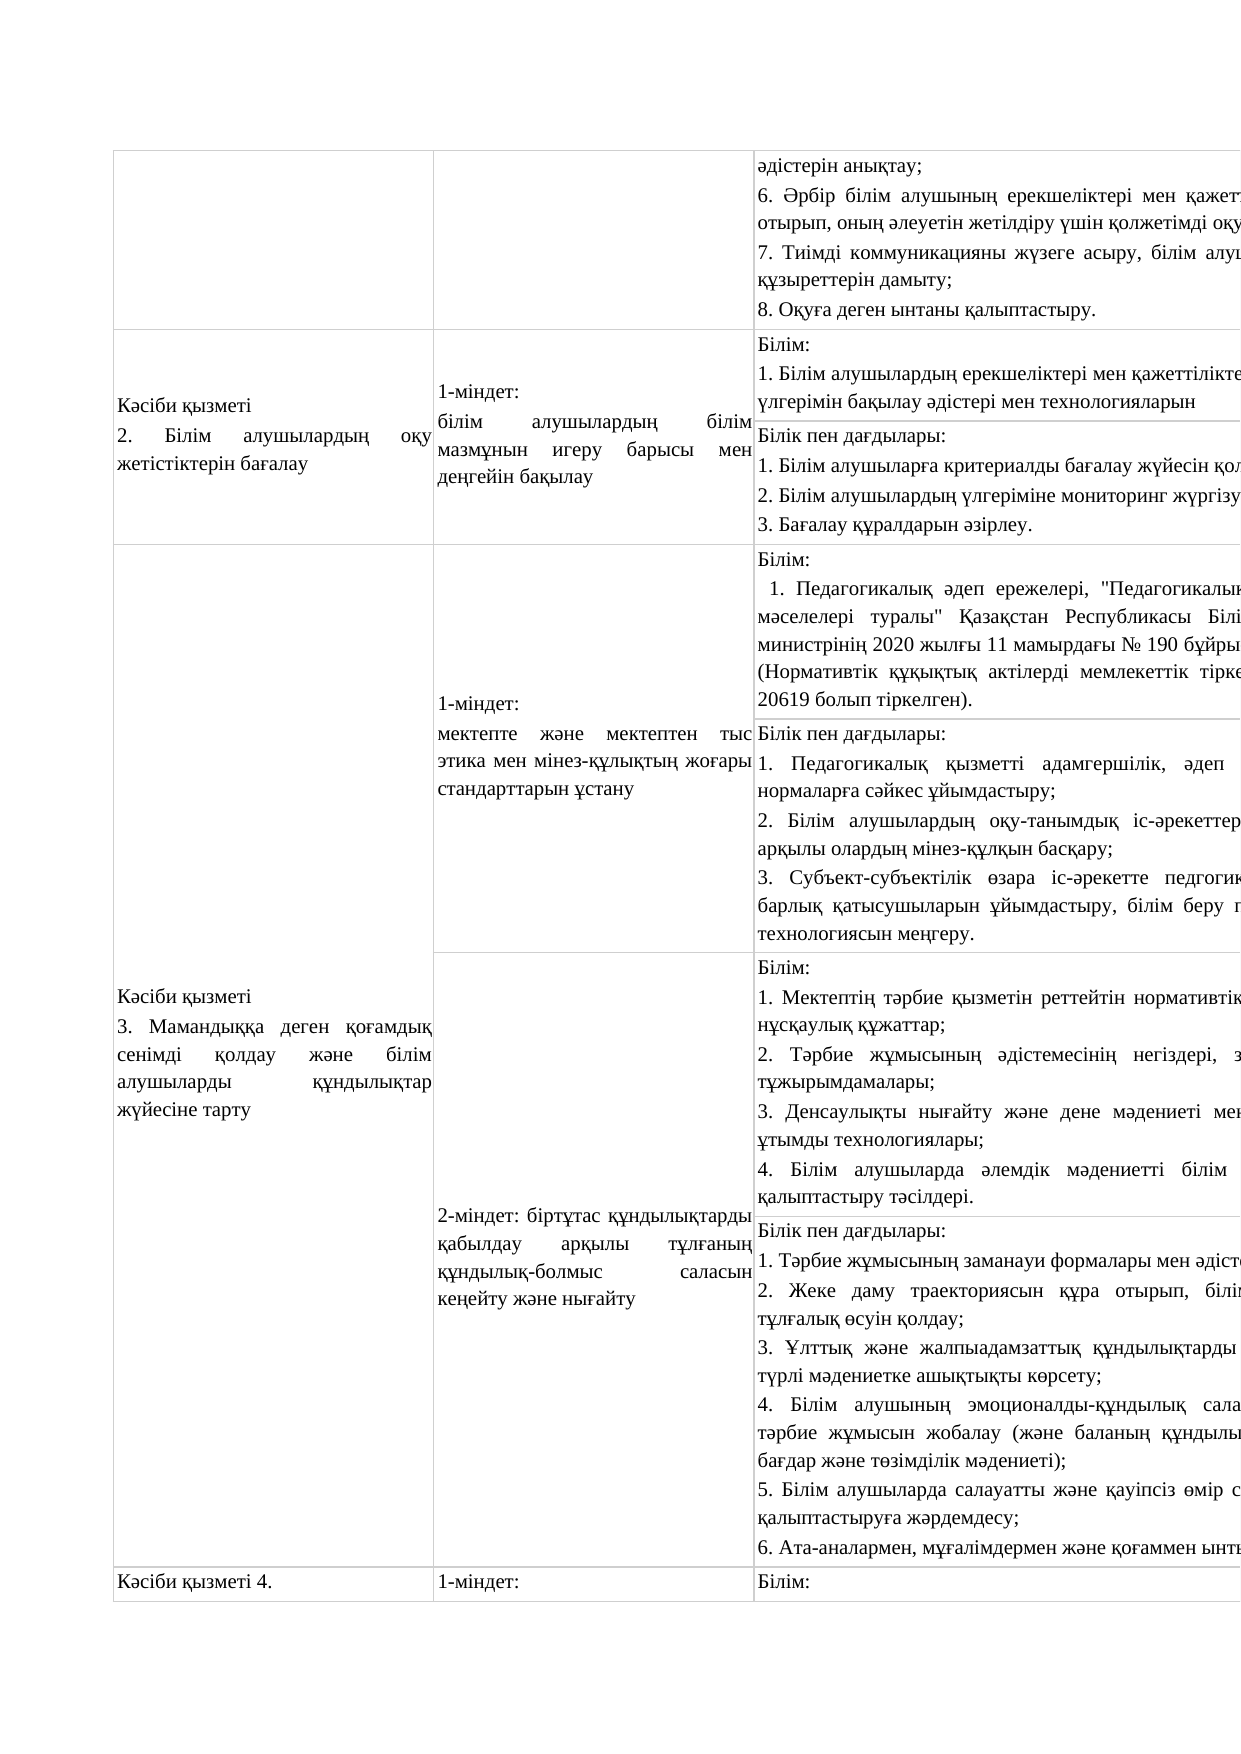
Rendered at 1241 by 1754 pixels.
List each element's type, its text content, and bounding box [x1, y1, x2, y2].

table_cell Білік пен дағдылары: 1. Педагогикалық қызметті адамгершілік, әдеп және құқықтық нормаларға сәйкес ұйымдастыру; 2. Білім алушылардың оқу-танымдық іс-әрекеттерін ынталандыру арқылы олардың мінез-құлқын басқару; 3. Субъект-субъектілік өзара іс-әрекетте педгогикалық процестің барлық қатысушыларын ұйымдастыру, білім беру процесін басқару технологиясын меңгеру. [755, 720, 1240, 952]
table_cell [114, 1568, 433, 1601]
table_cell 2-міндет: біртұтас құндылықтарды қабылдау арқылы тұлғаның құндылық-болмыс саласын кеңейту және нығайту [434, 953, 753, 1566]
table_cell 1-міндет: мектепте және мектептен тыс этика мен мінез-құлықтың жоғары стандарттарын ұстану [434, 545, 753, 952]
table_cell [434, 1568, 753, 1601]
table_cell Білім: 1. Педагогикалық әдеп ережелері, "Педагогикалық әдептің кейбір мәселелері туралы" Қазақстан Республикасы Білім және ғылым министрінің 2020 жылғы 11 мамырдағы № 190 бұйрығымен бекітілген (Нормативтік құқықтық актілерді мемлекеттік тіркеу тізілімінде № 20619 болып тіркелген). [755, 545, 1240, 718]
table_cell Білім: 1. Білім алушылардың ерекшеліктері мен қажеттіліктерін ескере отыра үлгерімін бақылау әдістері мен технологияларын [755, 330, 1240, 420]
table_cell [755, 151, 1240, 329]
table_cell Білім: 1. Мектептің тәрбие қызметін реттейтін нормативтік құқықтық және нұсқаулық құжаттар; 2. Тәрбие жұмысының әдістемесінің негіздері, заманауи тәрбие тұжырымдамалары; 3. Денсаулықты нығайту және дене мәдениеті мен сауықтырудың ұтымды технологиялары; 4. Білім алушыларда әлемдік мәдениетті білім беру негіздерін қалыптастыру тәсілдері. [755, 953, 1240, 1216]
table_cell Кәсіби қызметі 2. Білім алушылардың оқу жетістіктерін бағалау [114, 330, 433, 544]
table_cell Кәсіби қызметі 3. Мамандыққа деген қоғамдық сенімді қолдау және білім алушыларды құндылықтар жүйесіне тарту [114, 545, 433, 1566]
table_cell 1-міндет: білім алушылардың білім мазмұнын игеру барысы мен деңгейін бақылау [434, 330, 753, 544]
table_cell Білік пен дағдылары: 1. Білім алушыларға критериалды бағалау жүйесін қолдану; 2. Білім алушылардың үлгеріміне мониторинг жүргізу; 3. Бағалау құралдарын әзірлеу. [755, 422, 1240, 544]
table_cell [755, 1568, 1240, 1601]
table_cell Білік пен дағдылары: 1. Тәрбие жұмысының заманауи формалары мен әдістерін қолдану; 2. Жеке даму траекториясын құра отырып, білім алушылардың тұлғалық өсуін қолдау; 3. Ұлттық және жалпыадамзаттық құндылықтарды сақтай отырып, түрлі мәдениетке ашықтықты көрсету; 4. Білім алушының эмоционалды-құндылық саласын дамытатын тәрбие жұмысын жобалау (және баланың құндылыққа бағытталған бағдар және төзімділік мәдениеті); 5. Білім алушыларда салауатты және қауіпсіз өмір салты мәдениетін қалыптастыруға жәрдемдесу; 6. Ата-аналармен, мұғалімдермен және қоғаммен ынтымақтастық. [755, 1217, 1240, 1566]
